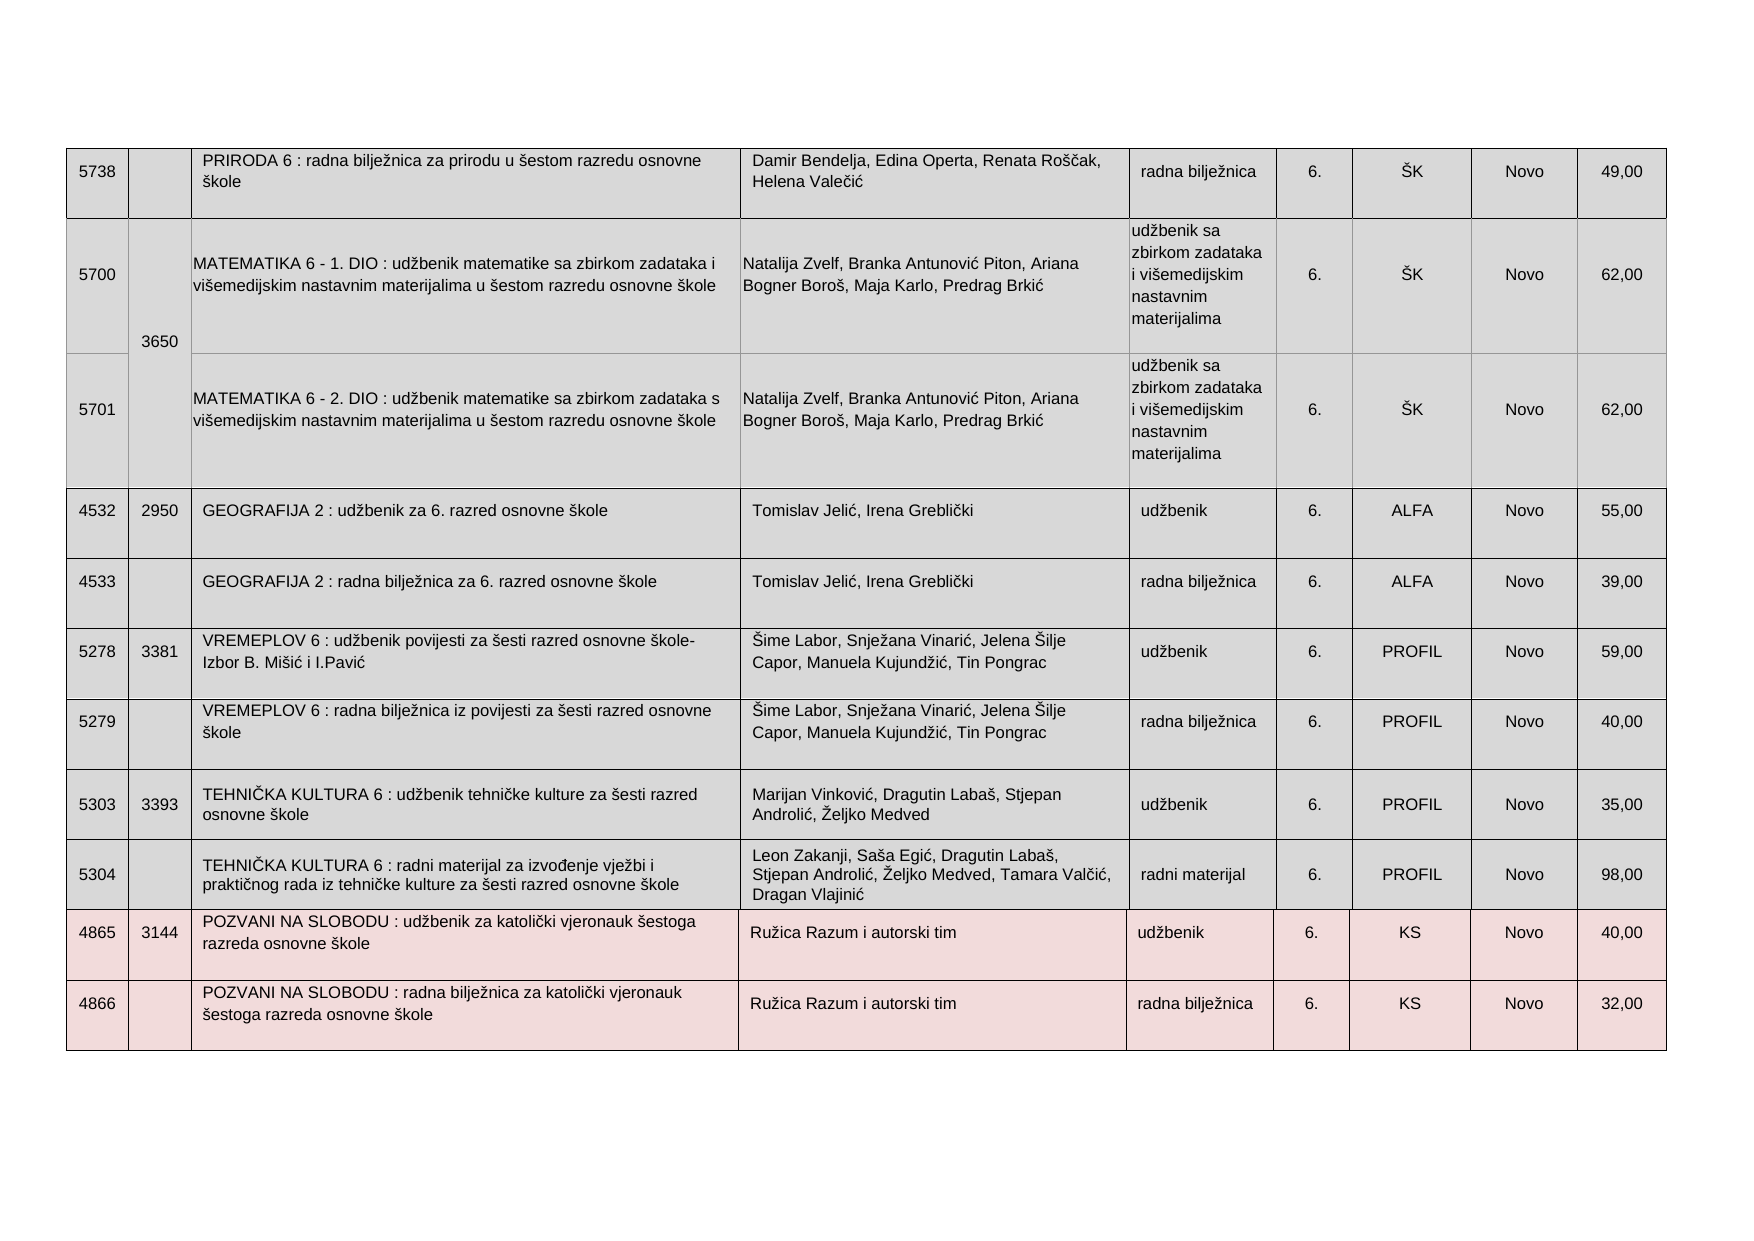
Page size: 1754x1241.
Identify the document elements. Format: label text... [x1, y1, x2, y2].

table_cell Novo [1472, 840, 1577, 909]
table_cell radna bilježnica [1130, 559, 1276, 628]
table_cell 3381 [129, 629, 191, 698]
table_cell 40,00 [1578, 700, 1666, 769]
table_cell Šime Labor, Snježana Vinarić, Jelena Šilje Capor, Manuela Kujundžić, Tin Pongrac [741, 629, 1129, 698]
table_cell [129, 981, 191, 1050]
table_cell Natalija Zvelf, Branka Antunović Piton, Ariana Bogner Boroš, Maja Karlo, Predrag Brkić [741, 219, 1129, 353]
table_cell 62,00 [1578, 219, 1666, 353]
table_cell 98,00 [1578, 840, 1666, 909]
table_cell Novo [1472, 219, 1577, 353]
table_cell 35,00 [1578, 770, 1666, 839]
table_cell udžbenik [1130, 770, 1276, 839]
table_cell 4865 [67, 910, 128, 980]
table_cell Natalija Zvelf, Branka Antunović Piton, Ariana Bogner Boroš, Maja Karlo, Predrag Brkić [741, 354, 1129, 487]
table_cell Novo [1471, 910, 1577, 980]
table_cell 5279 [67, 700, 128, 769]
table_cell 6. [1274, 981, 1349, 1050]
table_cell ALFA [1353, 559, 1471, 628]
table_cell 6. [1277, 489, 1352, 558]
table_cell radna bilježnica [1130, 149, 1276, 218]
table_cell radna bilježnica [1127, 981, 1273, 1050]
table_cell GEOGRAFIJA 2 : udžbenik za 6. razred osnovne škole [192, 489, 740, 558]
table_cell ŠK [1353, 354, 1471, 487]
table_cell Šime Labor, Snježana Vinarić, Jelena Šilje Capor, Manuela Kujundžić, Tin Pongrac [741, 700, 1129, 769]
table_cell 5738 [67, 149, 128, 218]
table_cell Tomislav Jelić, Irena Greblički [741, 489, 1129, 558]
table_cell 55,00 [1578, 489, 1666, 558]
table_cell udžbenik [1130, 629, 1276, 698]
table_cell udžbenik [1127, 910, 1273, 980]
table_cell 6. [1277, 559, 1352, 628]
table_cell PROFIL [1353, 629, 1471, 698]
table_cell udžbenik sa zbirkom zadataka i višemedijskim nastavnim materijalima [1130, 219, 1276, 353]
table_cell 6. [1277, 354, 1352, 487]
table_cell 4533 [67, 559, 128, 628]
table_cell Leon Zakanji, Saša Egić, Dragutin Labaš, Stjepan Androlić, Željko Medved, Tamara Valčić, Dragan Vlajinić [741, 840, 1129, 909]
table_cell 4532 [67, 489, 128, 558]
table_cell [129, 840, 191, 909]
table_cell Novo [1472, 149, 1577, 218]
table_cell KS [1350, 910, 1470, 980]
table_cell MATEMATIKA 6 - 1. DIO : udžbenik matematike sa zbirkom zadataka i višemedijskim nastavnim materijalima u šestom razredu osnovne škole [192, 219, 740, 353]
table_cell Novo [1472, 700, 1577, 769]
table_cell VREMEPLOV 6 : radna bilježnica iz povijesti za šesti razred osnovne škole [192, 700, 740, 769]
table_cell 39,00 [1578, 559, 1666, 628]
table_cell Novo [1472, 489, 1577, 558]
table_cell Novo [1472, 559, 1577, 628]
table_cell 49,00 [1578, 149, 1666, 218]
table_cell 5278 [67, 629, 128, 698]
table_cell Damir Bendelja, Edina Operta, Renata Roščak, Helena Valečić [741, 149, 1129, 218]
table_cell TEHNIČKA KULTURA 6 : udžbenik tehničke kulture za šesti razred osnovne škole [192, 770, 740, 839]
table_cell udžbenik sa zbirkom zadataka i višemedijskim nastavnim materijalima [1130, 354, 1276, 487]
table_cell 6. [1277, 149, 1352, 218]
table_cell 40,00 [1578, 910, 1666, 980]
table_cell ŠK [1353, 149, 1471, 218]
table_cell 6. [1274, 910, 1349, 980]
table_cell [129, 700, 191, 769]
table_cell Novo [1472, 354, 1577, 487]
table_cell ŠK [1353, 219, 1471, 353]
table_cell 6. [1277, 840, 1352, 909]
table_cell KS [1350, 981, 1470, 1050]
table_cell PROFIL [1353, 840, 1471, 909]
table_cell Ružica Razum i autorski tim [739, 981, 1126, 1050]
table_cell 5700 [67, 219, 128, 353]
table_cell PROFIL [1353, 700, 1471, 769]
table_cell PROFIL [1353, 770, 1471, 839]
table_cell udžbenik [1130, 489, 1276, 558]
table_cell TEHNIČKA KULTURA 6 : radni materijal za izvođenje vježbi i praktičnog rada iz tehničke kulture za šesti razred osnovne škole [192, 840, 740, 909]
table_cell 3144 [129, 910, 191, 980]
table_cell Marijan Vinković, Dragutin Labaš, Stjepan Androlić, Željko Medved [741, 770, 1129, 839]
table_cell 4866 [67, 981, 128, 1050]
table_cell Ružica Razum i autorski tim [739, 910, 1126, 980]
table_cell MATEMATIKA 6 - 2. DIO : udžbenik matematike sa zbirkom zadataka s višemedijskim nastavnim materijalima u šestom razredu osnovne škole [192, 354, 740, 487]
table_cell [129, 559, 191, 628]
table_cell ALFA [1353, 489, 1471, 558]
table_cell Novo [1471, 981, 1577, 1050]
table_cell 62,00 [1578, 354, 1666, 487]
table_cell POZVANI NA SLOBODU : radna bilježnica za katolički vjeronauk šestoga razreda osnovne škole [192, 981, 738, 1050]
table_cell Novo [1472, 770, 1577, 839]
table_cell 5303 [67, 770, 128, 839]
table_cell POZVANI NA SLOBODU : udžbenik za katolički vjeronauk šestoga razreda osnovne škole [192, 910, 738, 980]
table_cell 32,00 [1578, 981, 1666, 1050]
table_cell 3393 [129, 770, 191, 839]
table_cell Tomislav Jelić, Irena Greblički [741, 559, 1129, 628]
table_cell radni materijal [1130, 840, 1276, 909]
table_cell 2950 [129, 489, 191, 558]
table_cell 6. [1277, 629, 1352, 698]
table_cell radna bilježnica [1130, 700, 1276, 769]
table_cell 6. [1277, 700, 1352, 769]
table_cell 5701 [67, 354, 128, 487]
table_cell GEOGRAFIJA 2 : radna bilježnica za 6. razred osnovne škole [192, 559, 740, 628]
table_cell 59,00 [1578, 629, 1666, 698]
table_cell 6. [1277, 770, 1352, 839]
table_cell 3650 [129, 219, 191, 487]
table_cell VREMEPLOV 6 : udžbenik povijesti za šesti razred osnovne škole-Izbor B. Mišić i I.Pavić [192, 629, 740, 698]
table_cell 6. [1277, 219, 1352, 353]
table_cell Novo [1472, 629, 1577, 698]
table_cell 3669 [129, 149, 191, 218]
table_cell 5304 [67, 840, 128, 909]
table_cell PRIRODA 6 : radna bilježnica za prirodu u šestom razredu osnovne škole [192, 149, 740, 218]
